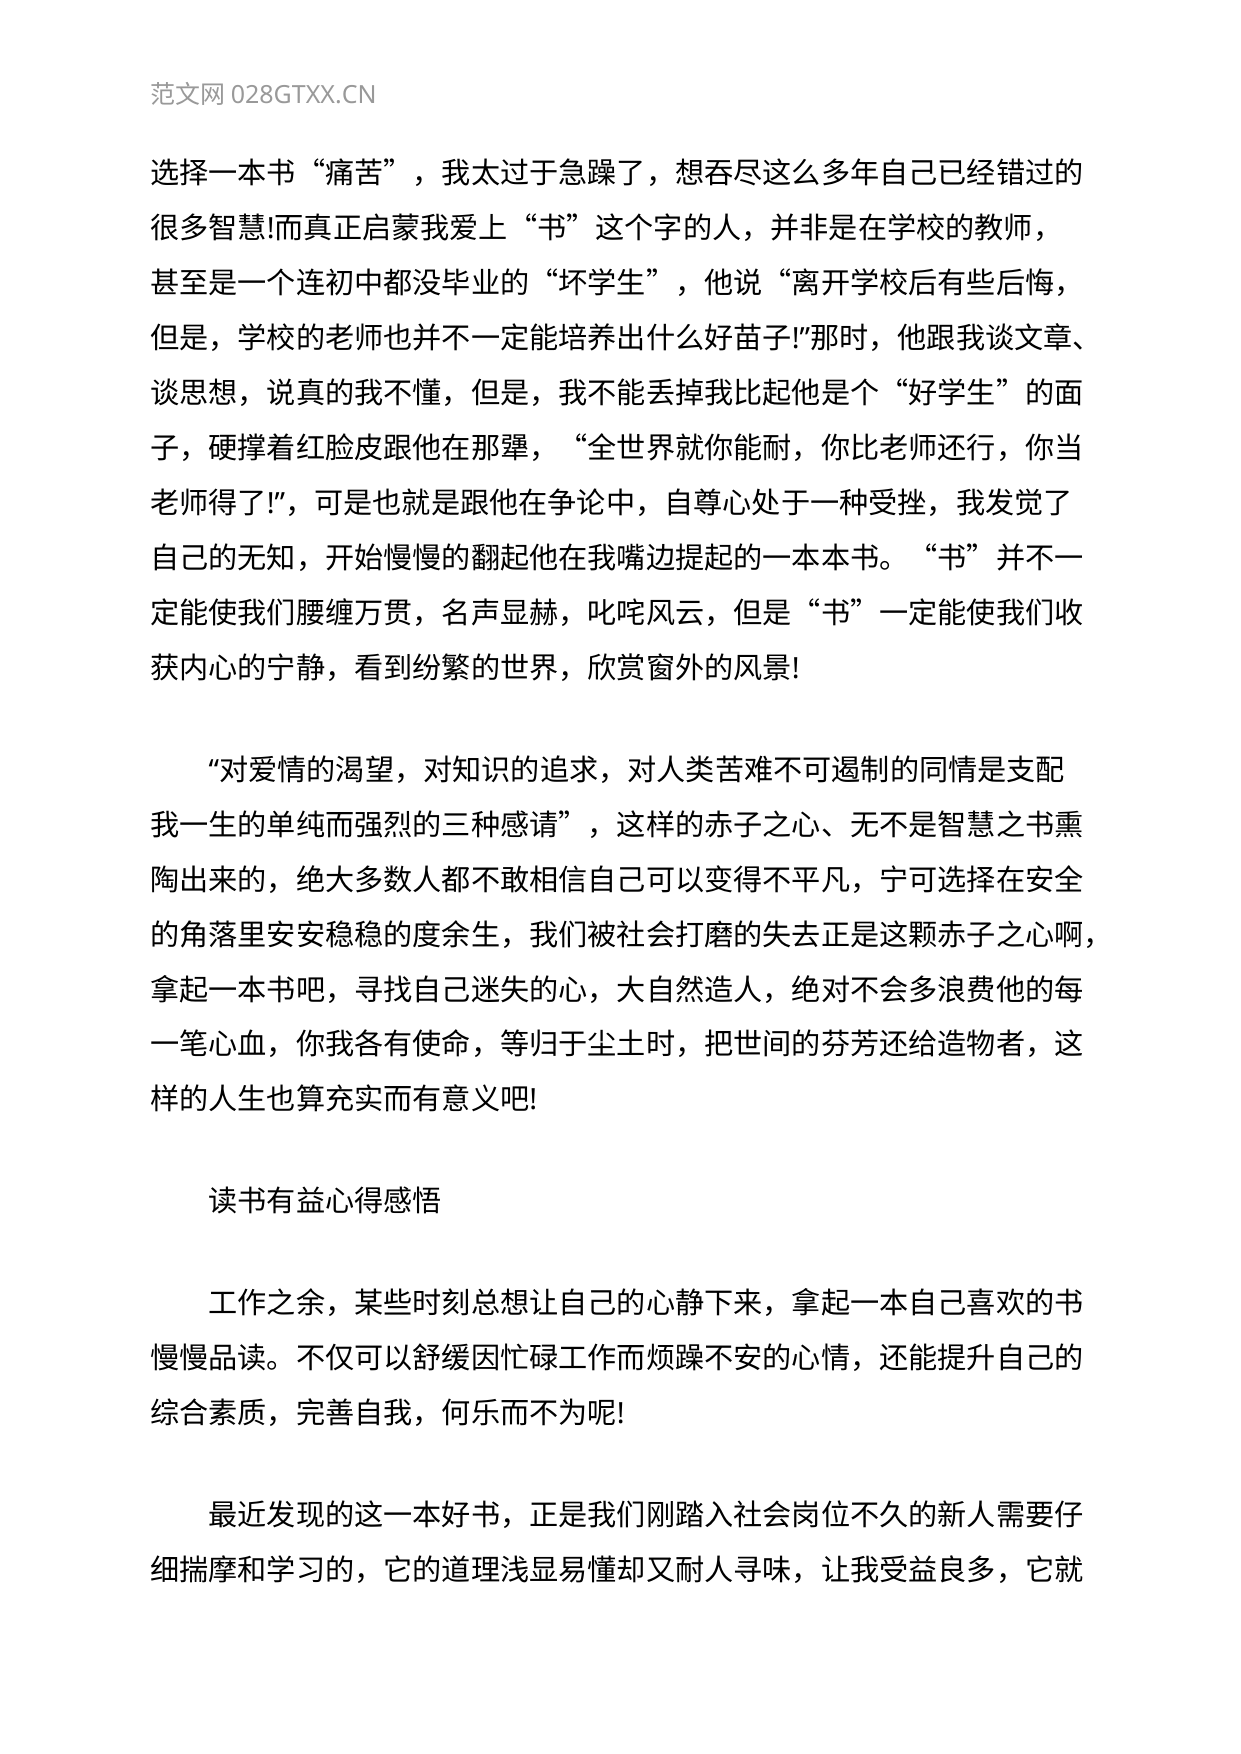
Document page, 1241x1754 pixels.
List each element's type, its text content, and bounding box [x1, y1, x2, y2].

text 工作之余，某些时刻总想让自己的心静下来，拿起一本自己喜欢的书慢慢品读。不仅可以舒缓因忙碌工作而烦躁不安的心情，还能提升自己的综合素质，完善自我，何乐而不为呢! [150, 1279, 1090, 1432]
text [150, 1491, 1090, 1588]
text “对爱情的渴望，对知识的追求，对人类苦难不可遏制的同情是支配我一生的单纯而强烈的三种感请”，这样的赤子之心、无不是智慧之书熏陶出来的，绝大多数人都不敢相信自己可以变得不平凡，宁可选择在安全的角落里安安稳稳的度余生，我们被社会打磨的失去正是这颗赤子之心啊，拿起一本书吧，寻找自己迷失的心，大自然造人，绝对不会多浪费他的每一笔心血，你我各有使命，等归于尘土时，把世间的芬芳还给造物者，这样的人生也算充实而有意义吧! [150, 746, 1090, 1118]
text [150, 150, 1090, 687]
text 读书有益心得感悟 [150, 1178, 1090, 1220]
